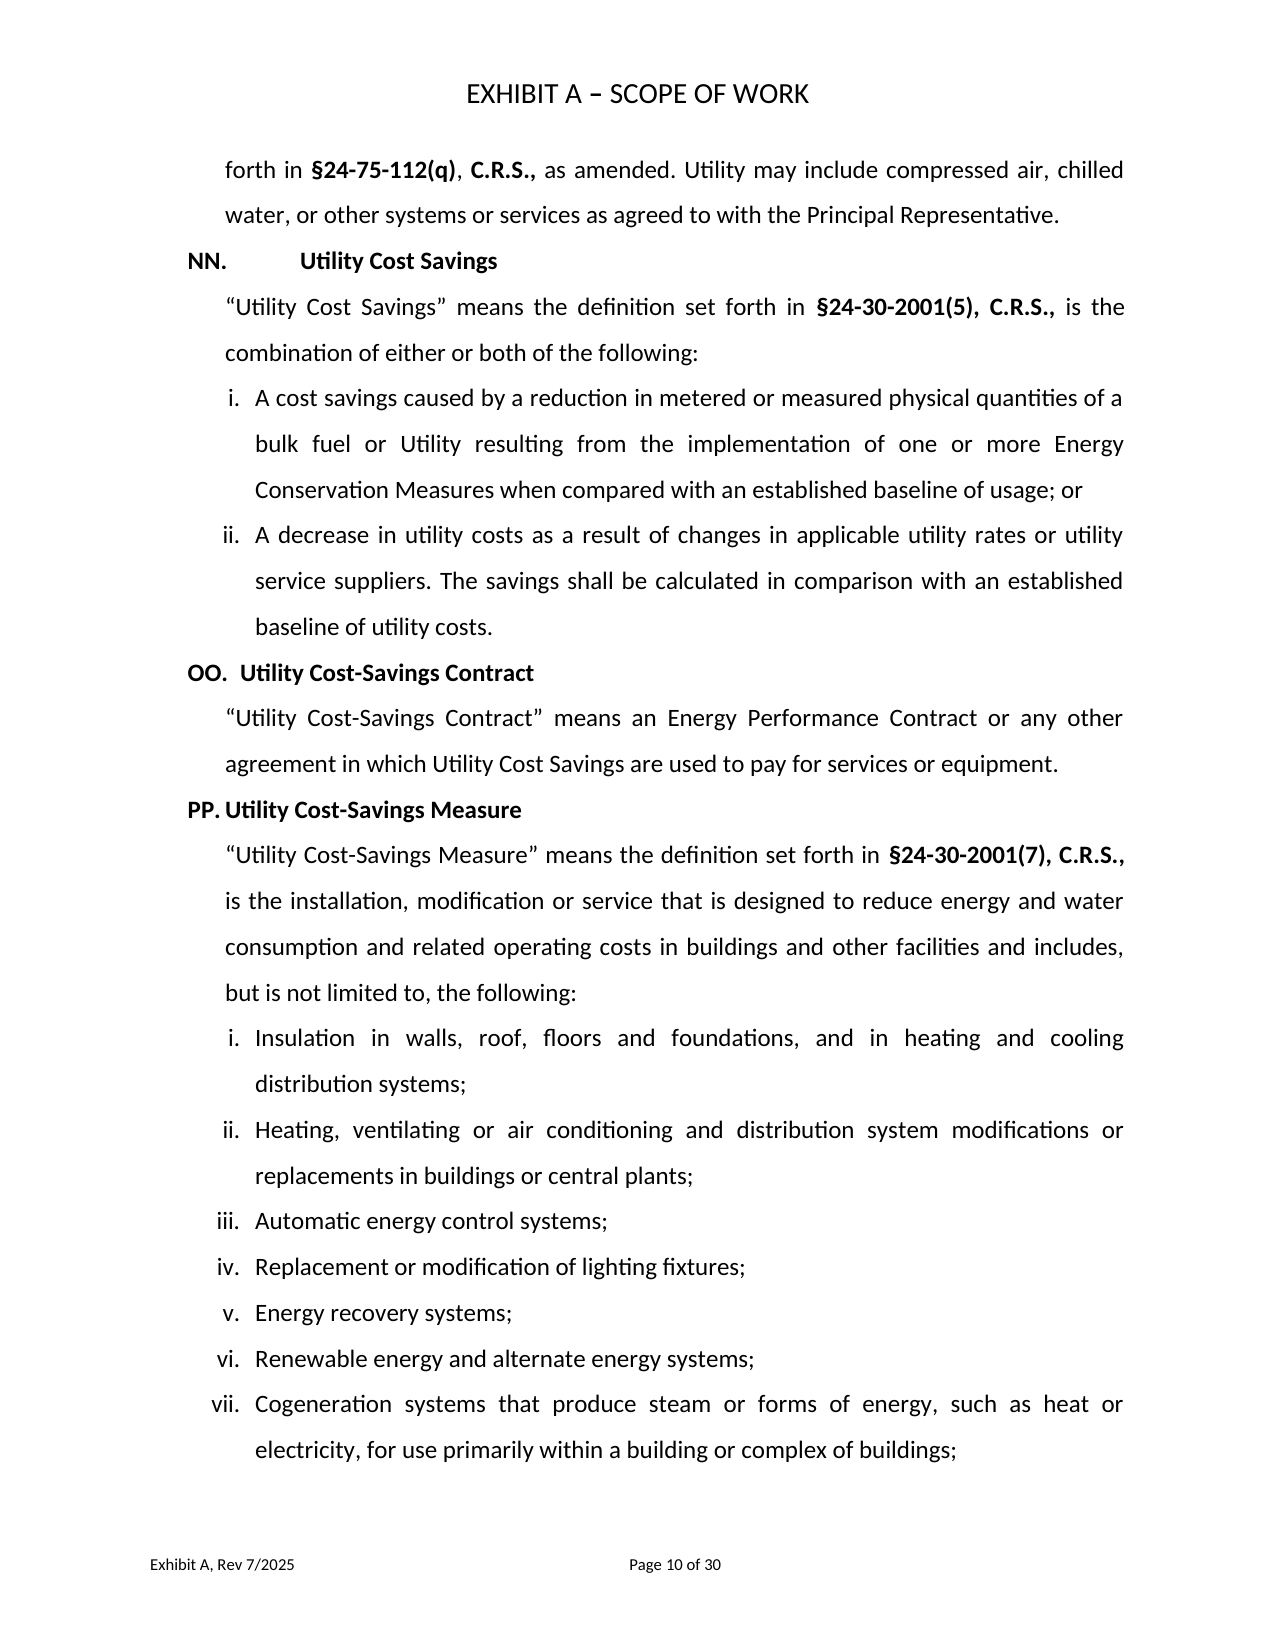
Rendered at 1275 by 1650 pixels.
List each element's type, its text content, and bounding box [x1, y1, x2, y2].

list Automatic energy control systems; [240, 1206, 1125, 1236]
list Cogeneration systems that produce steam or forms of energy, such as heat or electricity, for use primarily within a building or complex of buildings; [240, 1388, 1125, 1465]
list Renewable energy and alternate energy systems; [240, 1343, 1125, 1373]
list Insulation in walls, roof, floors and foundations, and in heating and cooling distribution systems; [240, 1023, 1125, 1099]
list Utility Cost-Savings Measure [187, 794, 1125, 824]
list Energy recovery systems; [240, 1297, 1125, 1327]
text “Utility Cost-Savings Measure” means the definition set forth in §24-30-2001(7), C.R.S., is the installation, modification or service that is designed to reduce energy and water consumption and related operating costs in buildings and other facilities and includes, but is not limited to, the following: [225, 840, 1125, 1007]
text “Utility Cost-Savings Contract” means an Energy Performance Contract or any other agreement in which Utility Cost Savings are used to pay for services or equipment. [225, 702, 1125, 779]
list A cost savings caused by a reduction in metered or measured physical quantities of a bulk fuel or Utility resulting from the implementation of one or more Energy Conservation Measures when compared with an established baseline of usage; or [240, 382, 1125, 504]
text “Utility Cost Savings” means the definition set forth in §24-30-2001(5), C.R.S., is the combination of either or both of the following: [225, 291, 1125, 367]
list Replacement or modification of lighting fixtures; [240, 1251, 1125, 1282]
list Utility Cost-Savings Contract [187, 657, 1125, 687]
list Heating, ventilating or air conditioning and distribution system modifications or replacements in buildings or central plants; [240, 1114, 1125, 1190]
list Utility Cost Savings [187, 245, 1125, 276]
list A decrease in utility costs as a result of changes in applicable utility rates or utility service suppliers. The savings shall be calculated in comparison with an established baseline of utility costs. [240, 519, 1125, 642]
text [225, 154, 1125, 230]
